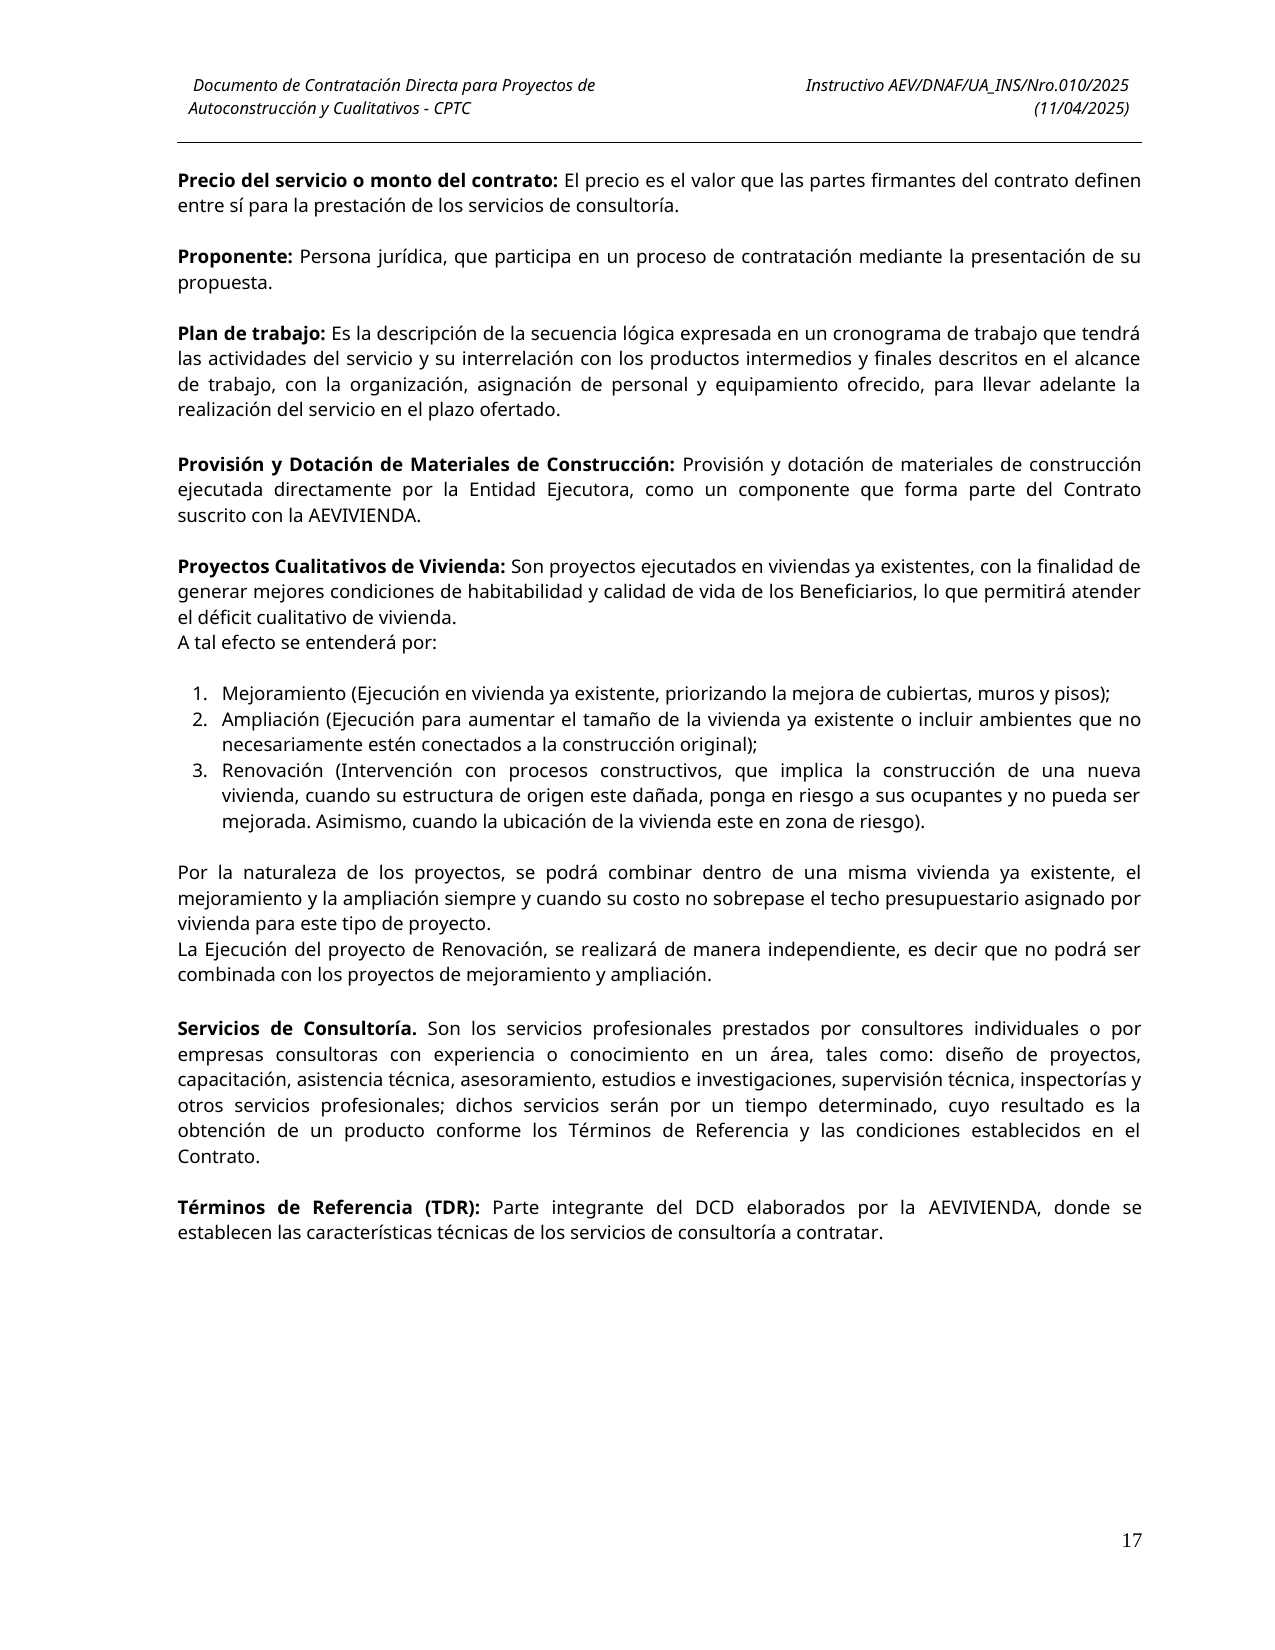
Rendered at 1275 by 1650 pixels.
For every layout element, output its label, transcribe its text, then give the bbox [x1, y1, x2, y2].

list Ampliación (Ejecución para aumentar el tamaño de la vivienda ya existente o incluir ambientes que no necesariamente estén conectados a la construcción original); [192, 706, 1142, 757]
text Por la naturaleza de los proyectos, se podrá combinar dentro de una misma vivienda ya existente, el mejoramiento y la ampliación siempre y cuando su costo no sobrepase el techo presupuestario asignado por vivienda para este tipo de proyecto. [177, 859, 1142, 936]
text A tal efecto se entenderá por: [177, 630, 1142, 655]
text Proyectos Cualitativos de Vivienda: Son proyectos ejecutados en viviendas ya existentes, con la finalidad de generar mejores condiciones de habitabilidad y calidad de vida de los Beneficiarios, lo que permitirá atender el déficit cualitativo de vivienda. [177, 553, 1142, 630]
text Términos de Referencia (TDR): Parte integrante del DCD elaborados por la AEVIVIENDA, donde se establecen las características técnicas de los servicios de consultoría a contratar. [177, 1194, 1142, 1245]
text Provisión y Dotación de Materiales de Construcción: Provisión y dotación de materiales de construcción ejecutada directamente por la Entidad Ejecutora, como un componente que forma parte del Contrato suscrito con la AEVIVIENDA. [177, 451, 1142, 528]
list Renovación (Intervención con procesos constructivos, que implica la construcción de una nueva vivienda, cuando su estructura de origen este dañada, ponga en riesgo a sus ocupantes y no pueda ser mejorada. Asimismo, cuando la ubicación de la vivienda este en zona de riesgo). [192, 757, 1142, 834]
text Plan de trabajo: Es la descripción de la secuencia lógica expresada en un cronograma de trabajo que tendrá las actividades del servicio y su interrelación con los productos intermedios y finales descritos en el alcance de trabajo, con la organización, asignación de personal y equipamiento ofrecido, para llevar adelante la realización del servicio en el plazo ofertado. [177, 320, 1142, 422]
text Servicios de Consultoría. Son los servicios profesionales prestados por consultores individuales o por empresas consultoras con experiencia o conocimiento en un área, tales como: diseño de proyectos, capacitación, asistencia técnica, asesoramiento, estudios e investigaciones, supervisión técnica, inspectorías y otros servicios profesionales; dichos servicios serán por un tiempo determinado, cuyo resultado es la obtención de un producto conforme los Términos de Referencia y las condiciones establecidos en el Contrato. [177, 1015, 1142, 1168]
text La Ejecución del proyecto de Renovación, se realizará de manera independiente, es decir que no podrá ser combinada con los proyectos de mejoramiento y ampliación. [177, 936, 1142, 987]
list Mejoramiento (Ejecución en vivienda ya existente, priorizando la mejora de cubiertas, muros y pisos); [192, 681, 1142, 706]
text Precio del servicio o monto del contrato: El precio es el valor que las partes firmantes del contrato definen entre sí para la prestación de los servicios de consultoría. [177, 167, 1142, 218]
text Proponente: Persona jurídica, que participa en un proceso de contratación mediante la presentación de su propuesta. [177, 244, 1142, 295]
